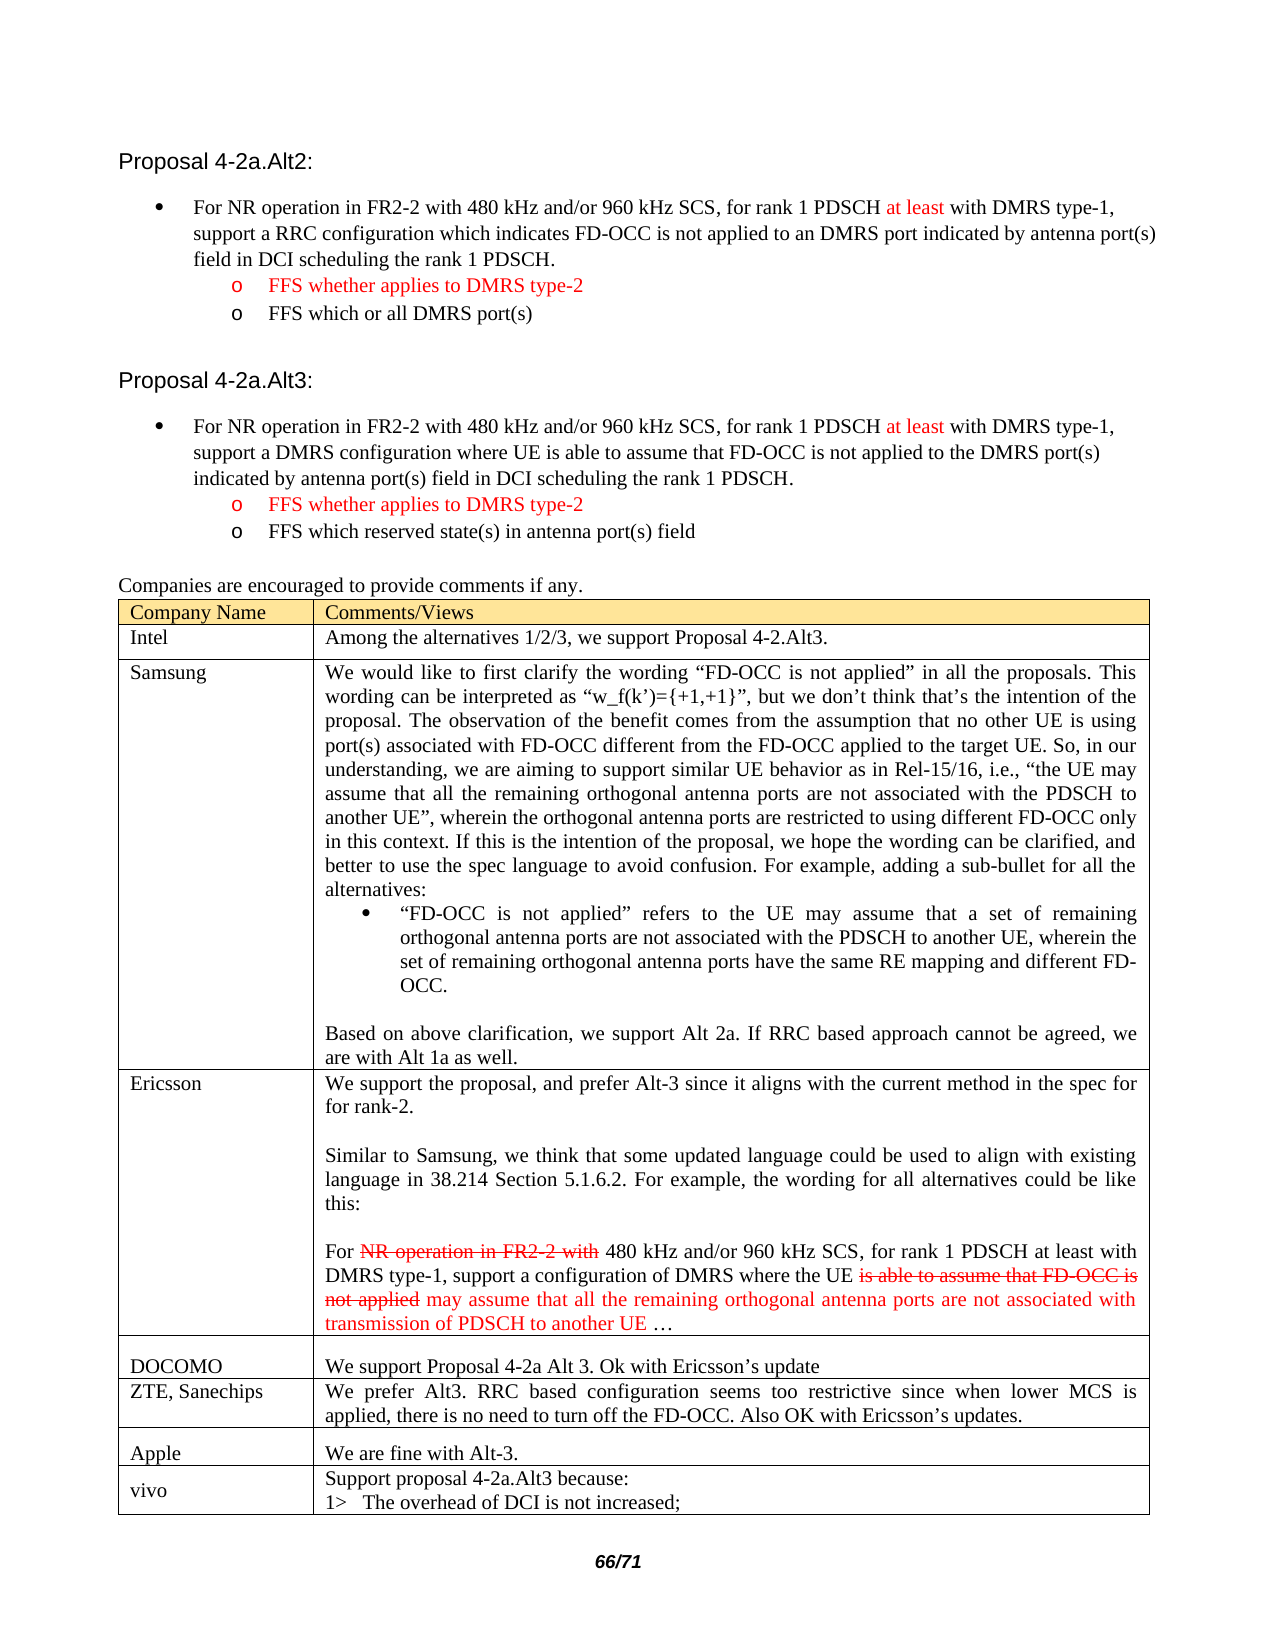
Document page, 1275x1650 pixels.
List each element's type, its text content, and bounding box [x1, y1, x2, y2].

table_cell Intel [119, 625, 313, 659]
table_cell We support the proposal, and prefer Alt-3 since it aligns with the current method in the spec for for rank-2. Similar to Samsung, we think that some updated language could be used to align with existing language in 38.214 Section 5.1.6.2. For example, the wording for all alternatives could be like this: For NR operation in FR2-2 with 480 kHz and/or 960 kHz SCS, for rank 1 PDSCH at least with DMRS type-1, support a configuration of DMRS where the UE is able to assume that FD-OCC is not applied may assume that all the remaining orthogonal antenna ports are not associated with transmission of PDSCH to another UE … [314, 1070, 1149, 1335]
list For NR operation in FR2-2 with 480 kHz and/or 960 kHz SCS, for rank 1 PDSCH at least with DMRS type-1, support a DMRS configuration where UE is able to assume that FD-OCC is not applied to the DMRS port(s) indicated by antenna port(s) field in DCI scheduling the rank 1 PDSCH. [156, 414, 1157, 490]
list FFS which or all DMRS port(s) [231, 300, 1157, 326]
subtitle Proposal 4-2a.Alt2: [118, 148, 1157, 174]
list FFS which reserved state(s) in antenna port(s) field [231, 519, 1157, 545]
list FFS whether applies to DMRS type-2 [231, 273, 1157, 298]
subtitle Proposal 4-2a.Alt3: [118, 367, 1157, 393]
table_cell Apple [119, 1428, 313, 1464]
table_cell Samsung [119, 660, 313, 1069]
table_header Comments/Views [314, 600, 1149, 624]
table_cell We prefer Alt3. RRC based configuration seems too restrictive since when lower MCS is applied, there is no need to turn off the FD-OCC. Also OK with Ericsson’s updates. [314, 1379, 1149, 1427]
list FFS whether applies to DMRS type-2 [231, 492, 1157, 517]
table_cell ZTE, Sanechips [119, 1379, 313, 1427]
text Companies are encouraged to provide comments if any. [118, 573, 1157, 597]
table_cell vivo [119, 1466, 313, 1514]
table_cell Among the alternatives 1/2/3, we support Proposal 4-2.Alt3. [314, 625, 1149, 659]
table_cell We support Proposal 4-2a Alt 3. Ok with Ericsson’s update [314, 1336, 1149, 1378]
table_cell DOCOMO [119, 1336, 313, 1378]
table_cell We would like to first clarify the wording “FD-OCC is not applied” in all the proposals. This wording can be interpreted as “w_f(k’)={+1,+1}”, but we don’t think that’s the intention of the proposal. The observation of the benefit comes from the assumption that no other UE is using port(s) associated with FD-OCC different from the FD-OCC applied to the target UE. So, in our understanding, we are aiming to support similar UE behavior as in Rel-15/16, i.e., “the UE may assume that all the remaining orthogonal antenna ports are not associated with the PDSCH to another UE”, wherein the orthogonal antenna ports are restricted to using different FD-OCC only in this context. If this is the intention of the proposal, we hope the wording can be clarified, and better to use the spec language to avoid confusion. For example, adding a sub-bullet for all the alternatives: “FD-OCC is not applied” refers to the UE may assume that a set of remaining orthogonal antenna ports are not associated with the PDSCH to another UE, wherein the set of remaining orthogonal antenna ports have the same RE mapping and different FD-OCC. Based on above clarification, we support Alt 2a. If RRC based approach cannot be agreed, we are with Alt 1a as well. [314, 660, 1149, 1069]
table_cell Ericsson [119, 1070, 313, 1335]
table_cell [314, 1466, 1149, 1514]
list For NR operation in FR2-2 with 480 kHz and/or 960 kHz SCS, for rank 1 PDSCH at least with DMRS type-1, support a RRC configuration which indicates FD-OCC is not applied to an DMRS port indicated by antenna port(s) field in DCI scheduling the rank 1 PDSCH. [156, 195, 1157, 271]
table_header Company Name [119, 600, 313, 624]
table_cell We are fine with Alt-3. [314, 1428, 1149, 1464]
